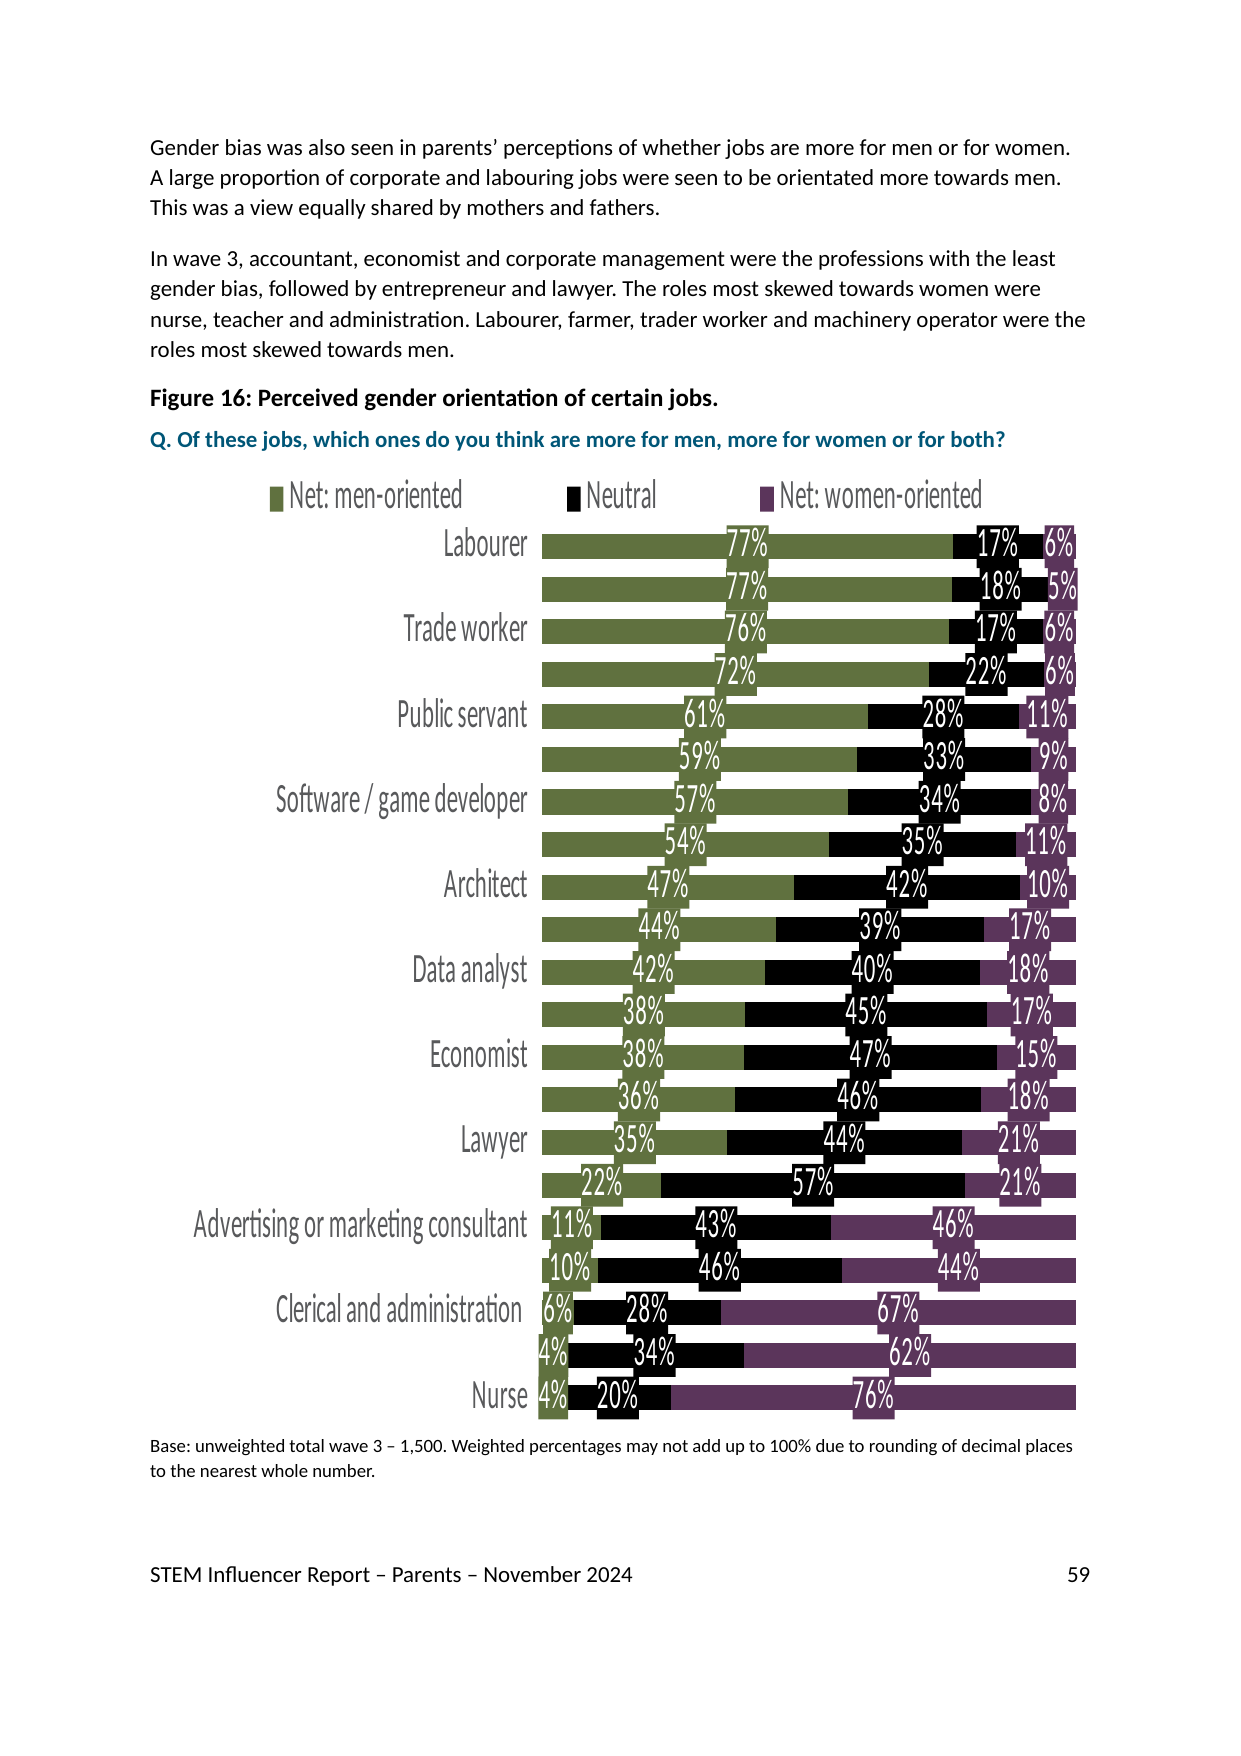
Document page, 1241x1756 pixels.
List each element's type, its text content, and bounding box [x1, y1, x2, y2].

text Figure : Perceived gender orientation of certain jobs. [150, 382, 1090, 412]
text Gender bias was also seen in parents’ perceptions of whether jobs are more for men or for women. A large proportion of corporate and labouring jobs were seen to be orientated more towards men. This was a view equally shared by mothers and fathers. [150, 133, 1090, 221]
text In wave 3, accountant, economist and corporate management were the professions with the least gender bias, followed by entrepreneur and lawyer. The roles most skewed towards women were nurse, teacher and administration. Labourer, farmer, trader worker and machinery operator were the roles most skewed towards men. [150, 244, 1090, 363]
text Q. Of these jobs, which ones do you think are more for men, more for women or for both? [150, 425, 1090, 453]
text Base: unweighted total wave 3 – 1,500. Weighted percentages may not add up to 100% due to rounding of decimal places to the nearest whole number. [150, 1433, 1090, 1482]
